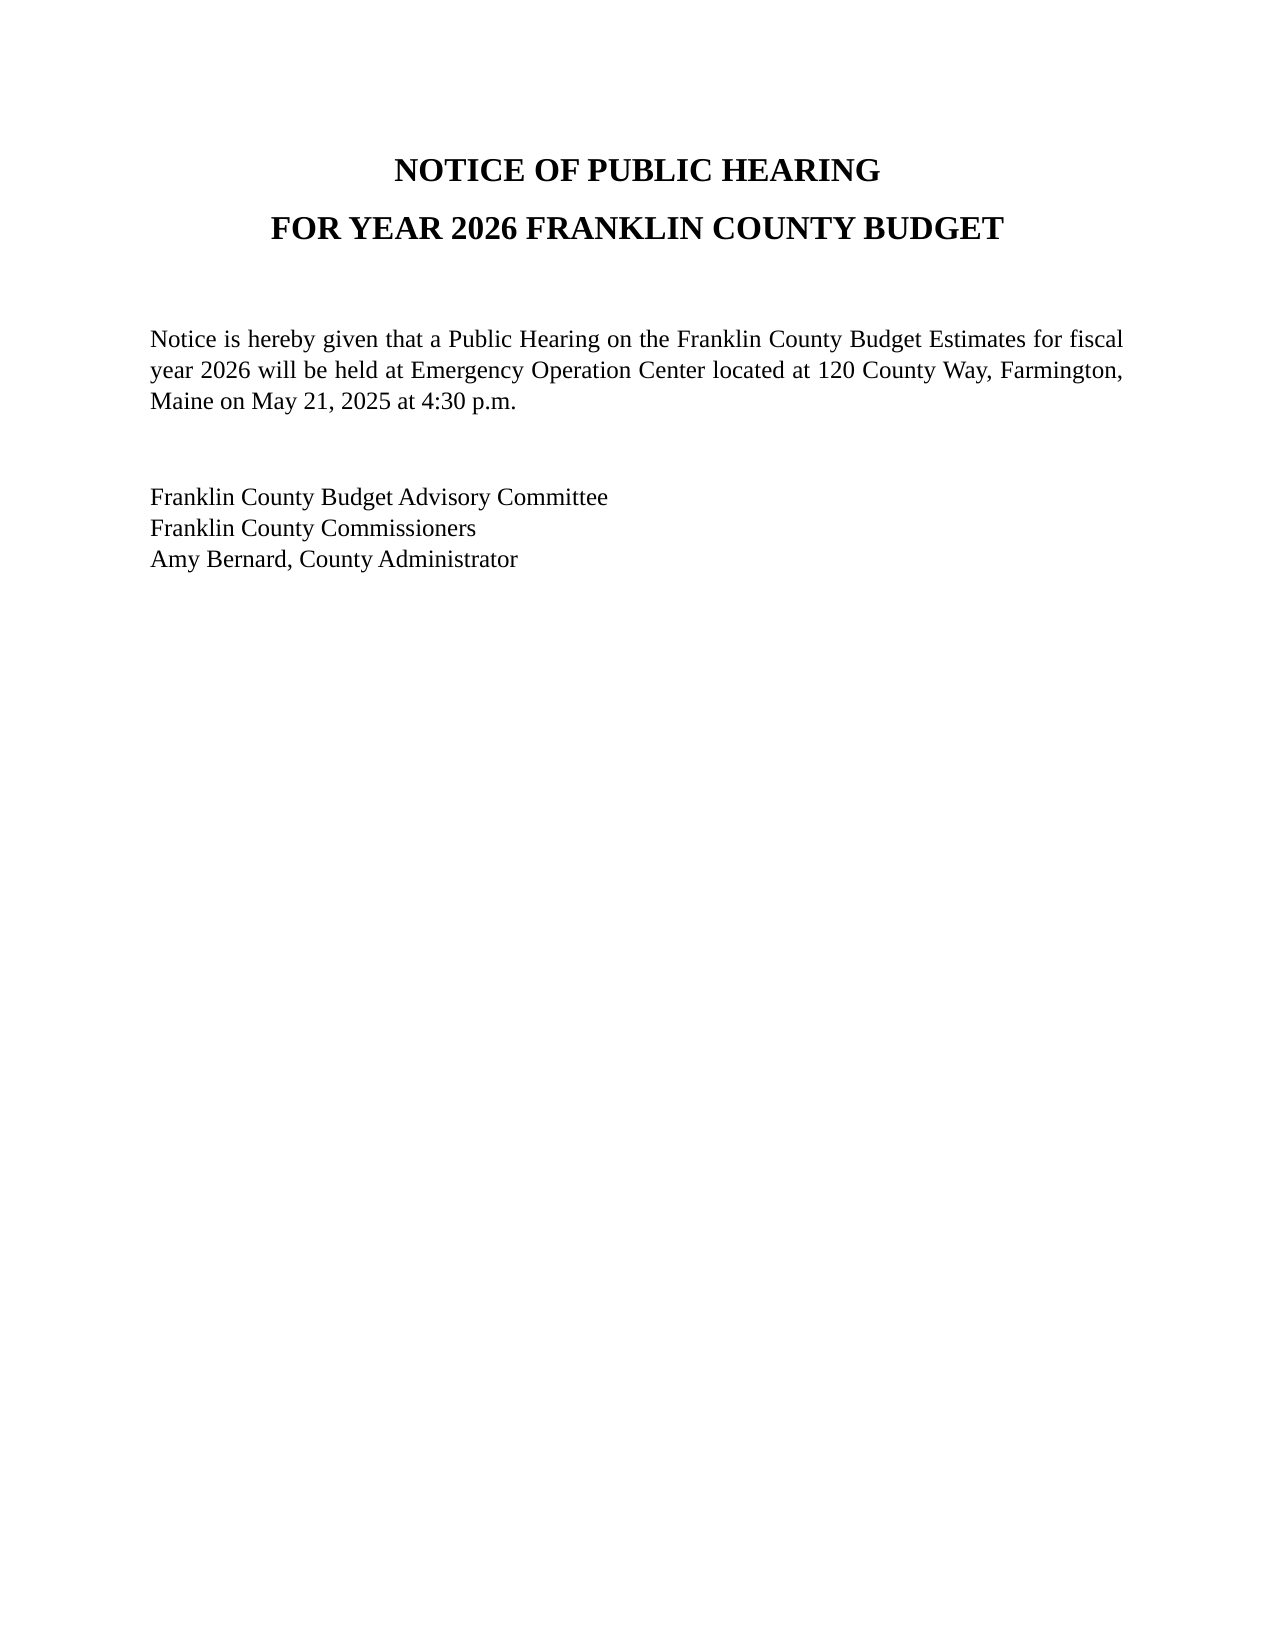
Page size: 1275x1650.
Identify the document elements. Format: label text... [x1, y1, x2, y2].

text FOR YEAR 2026 FRANKLIN COUNTY BUDGET [150, 208, 1125, 246]
text NOTICE OF PUBLIC HEARING [150, 150, 1125, 188]
text Franklin County Budget Advisory Committee [150, 482, 1125, 510]
text Notice is hereby given that a Public Hearing on the Franklin County Budget Estimates for fiscal year 2026 will be held at Emergency Operation Center located at 120 County Way, Farmington, Maine on May 21, 2025 at 4:30 p.m. [150, 324, 1125, 415]
text Amy Bernard, County Administrator [150, 544, 1125, 572]
text Franklin County Commissioners [150, 513, 1125, 541]
